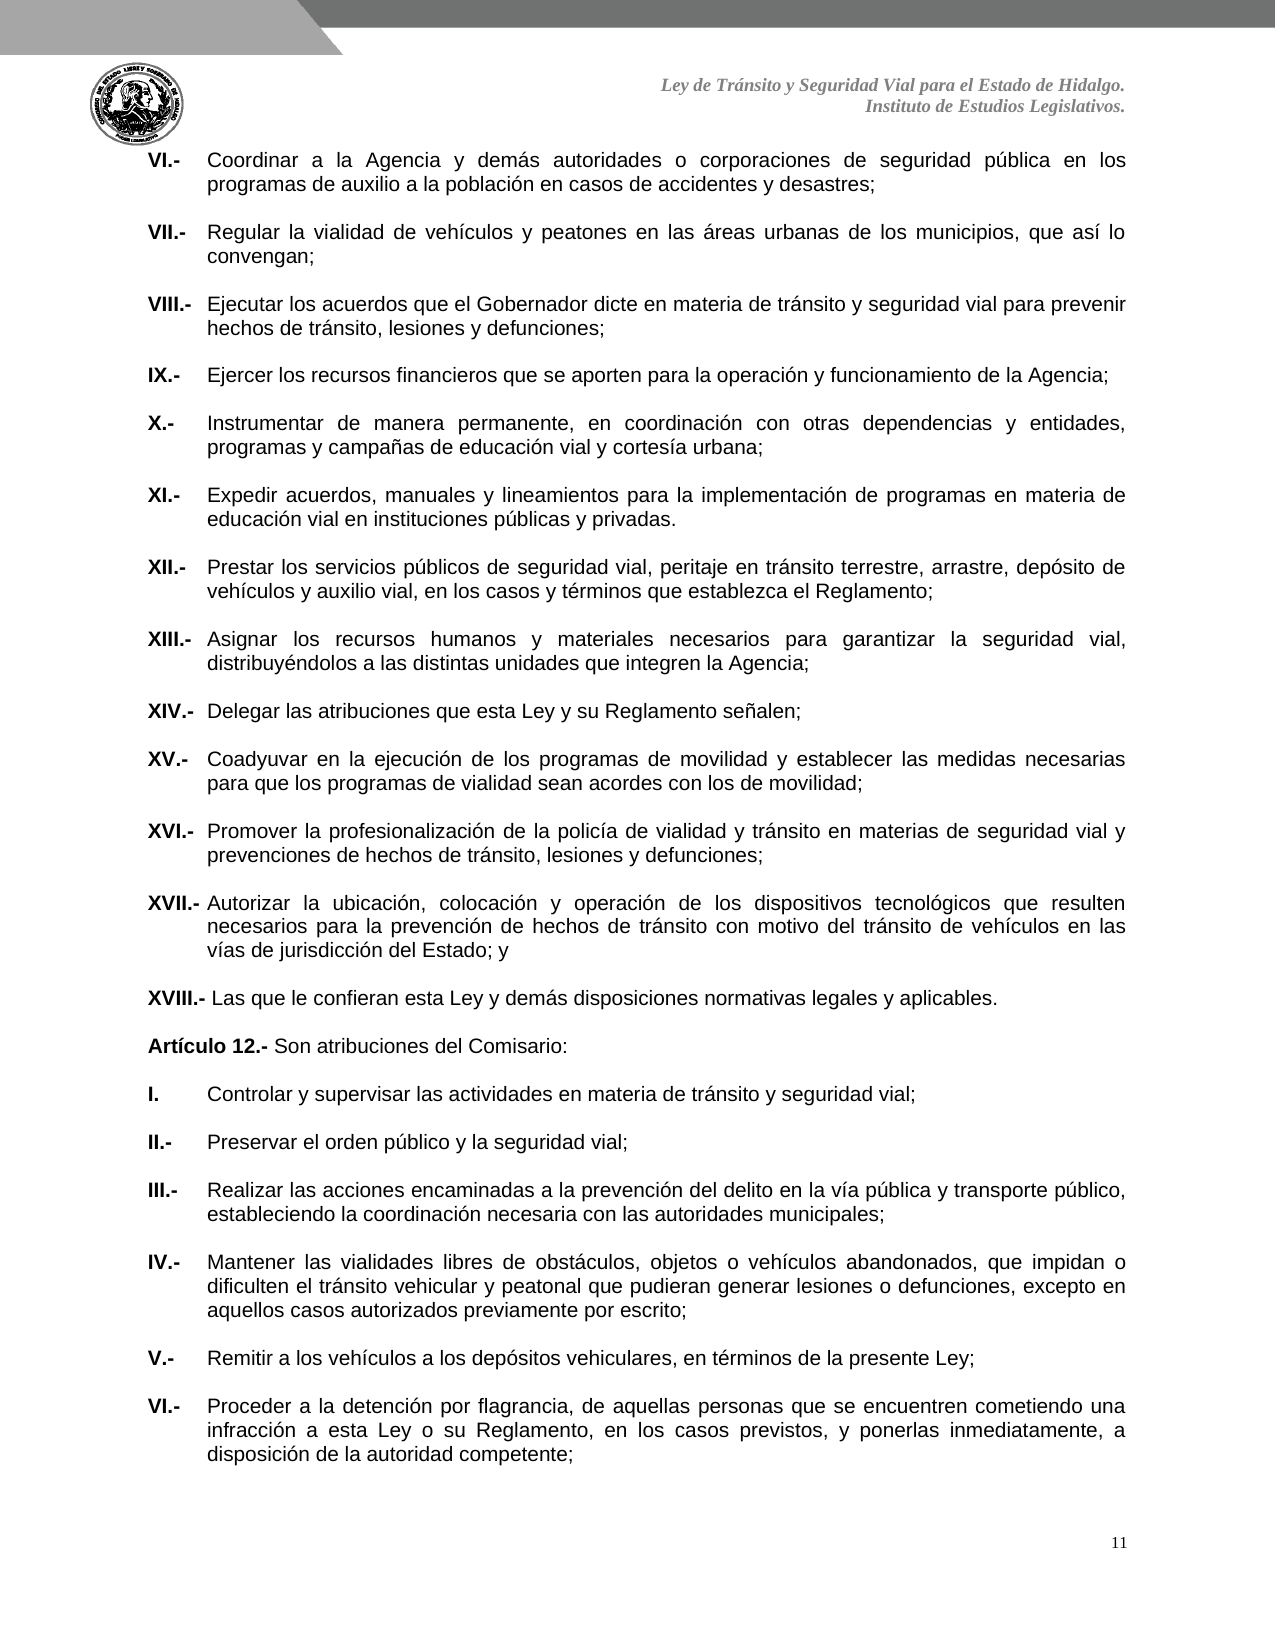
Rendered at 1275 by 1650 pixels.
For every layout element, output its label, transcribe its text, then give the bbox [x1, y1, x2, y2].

list XII.- Prestar los servicios públicos de seguridad vial, peritaje en tránsito terrestre, arrastre, depósito de vehículos y auxilio vial, en los casos y términos que establezca el Reglamento; [148, 555, 1127, 603]
list VI.- Proceder a la detención por flagrancia, de aquellas personas que se encuentren cometiendo una infracción a esta Ley o su Reglamento, en los casos previstos, y ponerlas inmediatamente, a disposición de la autoridad competente; [148, 1393, 1127, 1465]
list X.- Instrumentar de manera permanente, en coordinación con otras dependencias y entidades, programas y campañas de educación vial y cortesía urbana; [148, 411, 1127, 459]
list IV.- Mantener las vialidades libres de obstáculos, objetos o vehículos abandonados, que impidan o dificulten el tránsito vehicular y peatonal que pudieran generar lesiones o defunciones, excepto en aquellos casos autorizados previamente por escrito; [148, 1250, 1127, 1322]
list XV.- Coadyuvar en la ejecución de los programas de movilidad y establecer las medidas necesarias para que los programas de vialidad sean acordes con los de movilidad; [148, 747, 1127, 794]
list XI.- Expedir acuerdos, manuales y lineamientos para la implementación de programas en materia de educación vial en instituciones públicas y privadas. [148, 483, 1127, 531]
list V.- Remitir a los vehículos a los depósitos vehiculares, en términos de la presente Ley; [148, 1346, 1127, 1369]
list VI.- Coordinar a la Agencia y demás autoridades o corporaciones de seguridad pública en los programas de auxilio a la población en casos de accidentes y desastres; [148, 148, 1127, 196]
list VIII.- Ejecutar los acuerdos que el Gobernador dicte en materia de tránsito y seguridad vial para prevenir hechos de tránsito, lesiones y defunciones; [148, 291, 1127, 339]
picture [0, 0, 1275, 147]
list XVII.- Autorizar la ubicación, colocación y operación de los dispositivos tecnológicos que resulten necesarios para la prevención de hechos de tránsito con motivo del tránsito de vehículos en las vías de jurisdicción del Estado; y [148, 890, 1127, 962]
list IX.- Ejercer los recursos financieros que se aporten para la operación y funcionamiento de la Agencia; [148, 363, 1127, 387]
list VII.- Regular la vialidad de vehículos y peatones en las áreas urbanas de los municipios, que así lo convengan; [148, 219, 1127, 267]
list Controlar y supervisar las actividades en materia de tránsito y seguridad vial; [148, 1082, 1127, 1106]
list XIV.- Delegar las atribuciones que esta Ley y su Reglamento señalen; [148, 699, 1127, 723]
list II.- Preservar el orden público y la seguridad vial; [148, 1130, 1127, 1154]
list XIII.- Asignar los recursos humanos y materiales necesarios para garantizar la seguridad vial, distribuyéndolos a las distintas unidades que integren la Agencia; [148, 627, 1127, 675]
list XVI.- Promover la profesionalización de la policía de vialidad y tránsito en materias de seguridad vial y prevenciones de hechos de tránsito, lesiones y defunciones; [148, 818, 1127, 866]
text Artículo 12.- Son atribuciones del Comisario: [148, 1034, 1127, 1058]
list III.- Realizar las acciones encaminadas a la prevención del delito en la vía pública y transporte público, estableciendo la coordinación necesaria con las autoridades municipales; [148, 1178, 1127, 1226]
list XVIII.- Las que le confieran esta Ley y demás disposiciones normativas legales y aplicables. [148, 986, 1127, 1010]
